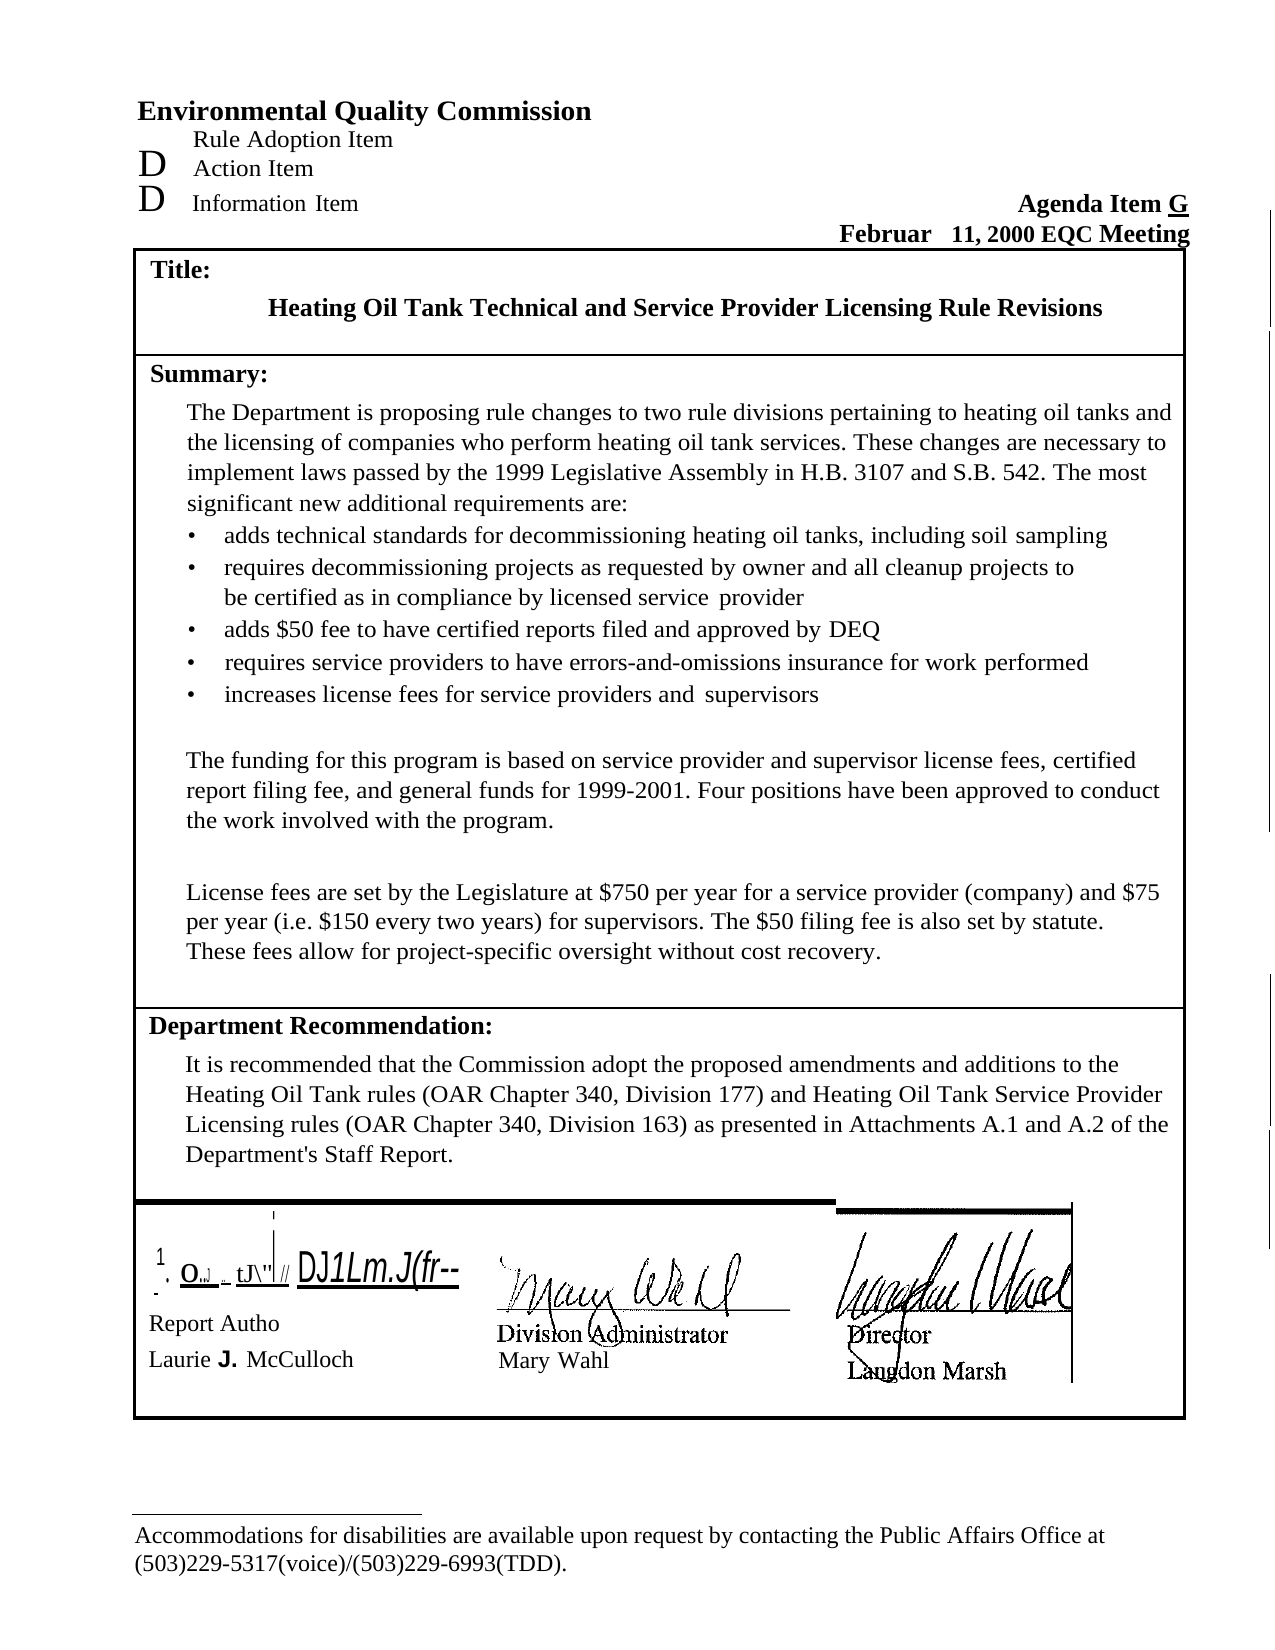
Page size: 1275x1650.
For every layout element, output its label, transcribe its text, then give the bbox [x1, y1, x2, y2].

text Environmental Quality Commission [137, 94, 1200, 126]
text Februar 11, 2000 EQC Meeting [839, 219, 1200, 248]
table_cell Summary: The Department is proposing rule changes to two rule divisions pertaining to heating oil tanks and the licensing of companies who perform heating oil tank services. These changes are necessary to implement laws passed by the 1999 Legislative Assembly in H.B. 3107 and S.B. 542. The most significant new additional requirements are: adds technical standards for decommissioning heating oil tanks, including soil sampling requires decommissioning projects as requested by owner and all cleanup projects to be certified as in compliance by licensed service provider adds $50 fee to have certified reports filed and approved by DEQ requires service providers to have errors-and-omissions insurance for work performed increases license fees for service providers and supervisors The funding for this program is based on service provider and supervisor license fees, certified report filing fee, and general funds for 1999-2001. Four positions have been approved to conduct the work involved with the program. License fees are set by the Legislature at $750 per year for a service provider (company) and $75 per year (i.e. $150 every two years) for supervisors. The $50 filing fee is also set by statute. These fees allow for project-specific oversight without cost recovery. [136, 356, 1183, 1007]
text D Action Item [138, 151, 1200, 183]
text D Information Item Agenda Item G [138, 183, 1200, 219]
table_cell Report Autho Laurie J. McCulloch Mary Wahl [136, 1300, 836, 1416]
table_cell Department Recommendation: It is recommended that the Commission adopt the proposed amendments and additions to the Heating Oil Tank rules (OAR Chapter 340, Division 177) and Heating Oil Tank Service Provider Licensing rules (OAR Chapter 340, Division 163) as presented in Attachments A.1 and A.2 of the Department's Staff Report. [136, 1009, 1183, 1199]
table_cell 1. o..J .. tJ\"i// DJ1Lm.J(fr--­ [136, 1205, 836, 1300]
table_cell [836, 1199, 1183, 1300]
text Accommodations for disabilities are available upon request by contacting the Public Affairs Office at (503)229-5317(voice)/(503)229-6993(TDD). [134, 1521, 1186, 1577]
table_cell [836, 1300, 1183, 1416]
text Rule Adoption Item [193, 129, 1200, 151]
table_header Title: Heating Oil Tank Technical and Service Provider Licensing Rule Revisions [136, 251, 1183, 354]
